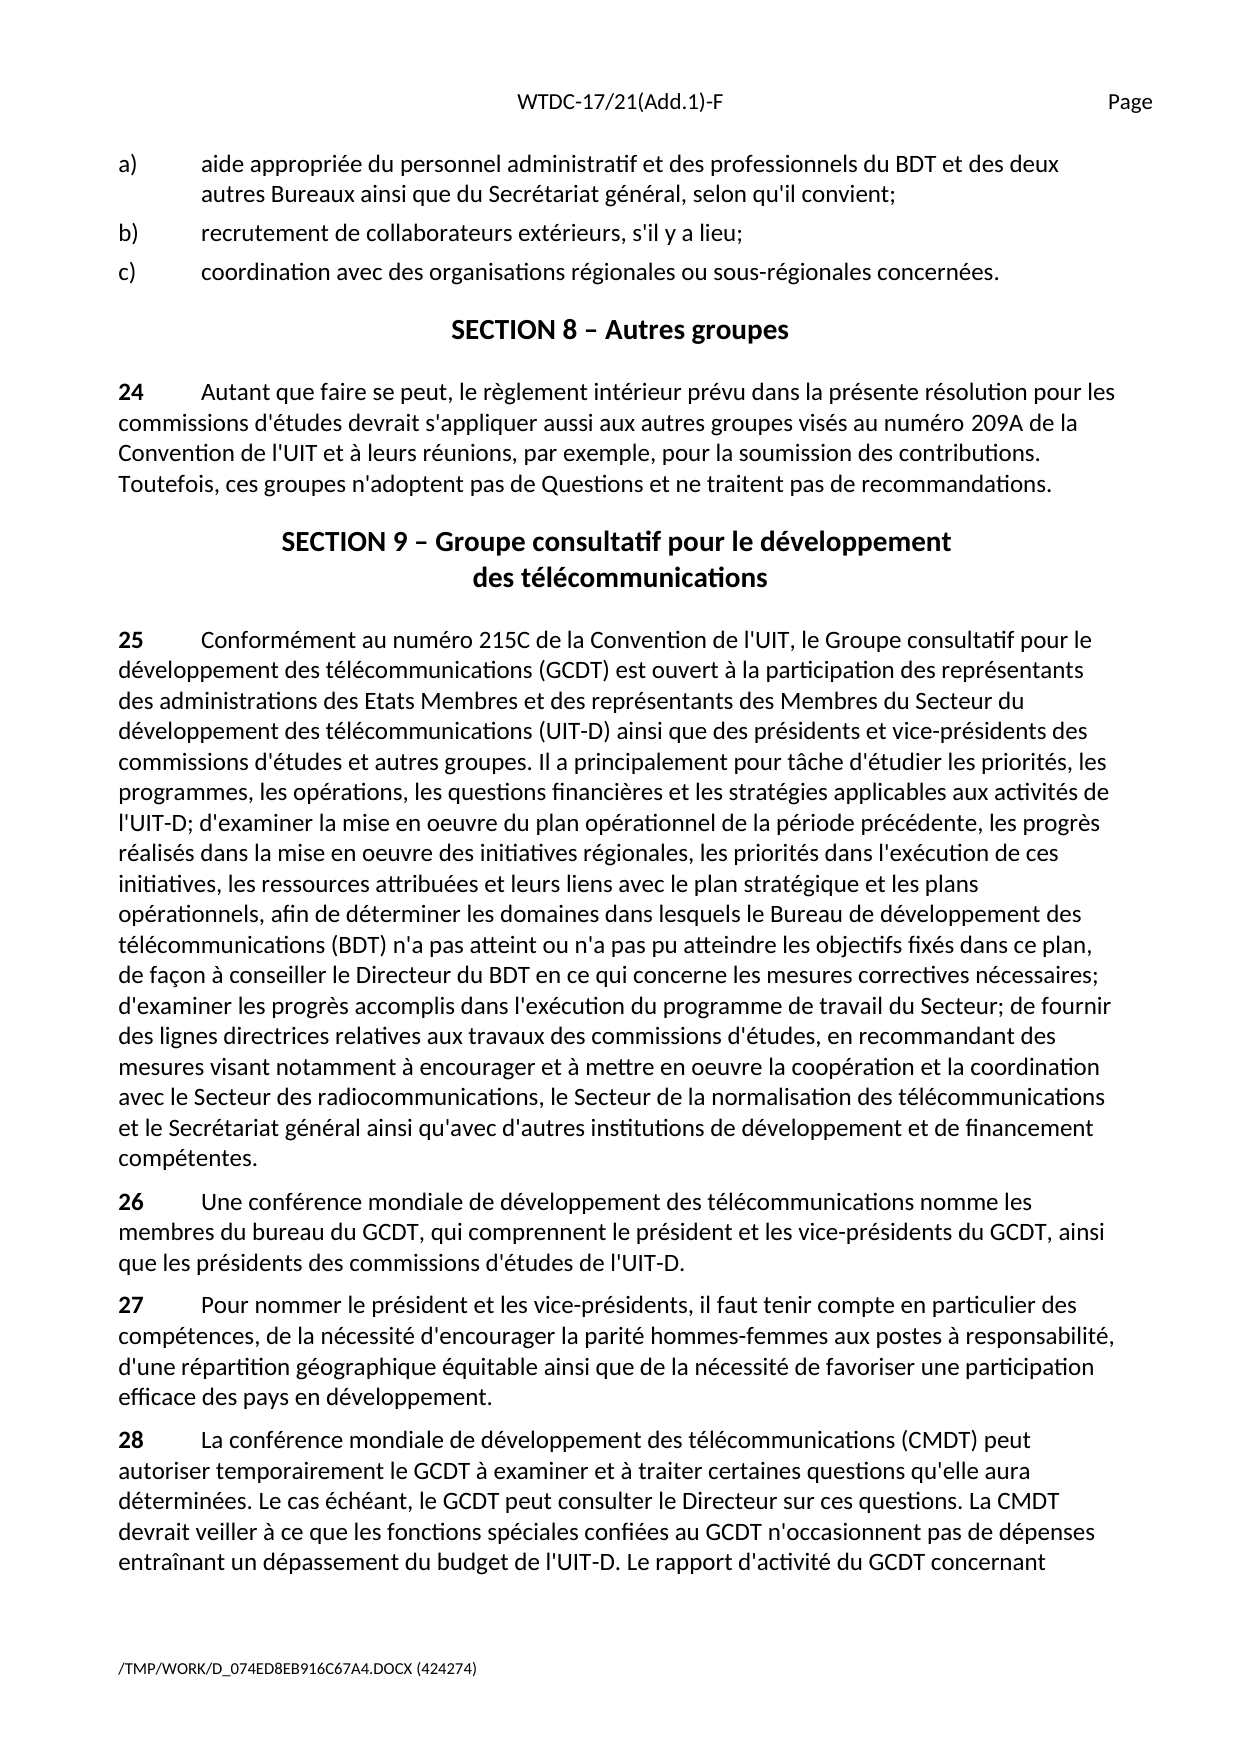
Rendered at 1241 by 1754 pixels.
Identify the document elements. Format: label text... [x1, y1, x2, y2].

text b) recrutement de collaborateurs extérieurs, s'il y a lieu; [118, 217, 1122, 248]
title SECTION 8 – Autres groupes [118, 311, 1122, 347]
text c) coordination avec des organisations régionales ou sous-régionales concernées. [118, 256, 1122, 286]
text 25 Conformément au numéro 215C de la Convention de l'UIT, le Groupe consultatif pour le développement des télécommunications (GCDT) est ouvert à la participation des représentants des administrations des Etats Membres et des représentants des Membres du Secteur du développement des télécommunications (UIT-D) ainsi que des présidents et vice-présidents des commissions d'études et autres groupes. Il a principalement pour tâche d'étudier les priorités, les programmes, les opérations, les questions financières et les stratégies applicables aux activités de l'UIT-D; d'examiner la mise en oeuvre du plan opérationnel de la période précédente, les progrès réalisés dans la mise en oeuvre des initiatives régionales, les priorités dans l'exécution de ces initiatives, les ressources attribuées et leurs liens avec le plan stratégique et les plans opérationnels, afin de déterminer les domaines dans lesquels le Bureau de développement des télécommunications (BDT) n'a pas atteint ou n'a pas pu atteindre les objectifs fixés dans ce plan, de façon à conseiller le Directeur du BDT en ce qui concerne les mesures correctives nécessaires; d'examiner les progrès accomplis dans l'exécution du programme de travail du Secteur; de fournir des lignes directrices relatives aux travaux des commissions d'études, en recommandant des mesures visant notamment à encourager et à mettre en oeuvre la coopération et la coordination avec le Secteur des radiocommunications, le Secteur de la normalisation des télécommunications et le Secrétariat général ainsi qu'avec d'autres institutions de développement et de financement compétentes. [118, 624, 1122, 1173]
text 24 Autant que faire se peut, le règlement intérieur prévu dans la présente résolution pour les commissions d'études devrait s'appliquer aussi aux autres groupes visés au numéro 209A de la Convention de l'UIT et à leurs réunions, par exemple, pour la soumission des contributions. Toutefois, ces groupes n'adoptent pas de Questions et ne traitent pas de recommandations. [118, 376, 1122, 498]
text 27 Pour nommer le président et les vice-présidents, il faut tenir compte en particulier des compétences, de la nécessité d'encourager la parité hommes-femmes aux postes à responsabilité, d'une répartition géographique équitable ainsi que de la nécessité de favoriser une participation efficace des pays en développement. [118, 1290, 1122, 1412]
text 26 Une conférence mondiale de développement des télécommunications nomme les membres du bureau du GCDT, qui comprennent le président et les vice-présidents du GCDT, ainsi que les présidents des commissions d'études de l'UIT-D. [118, 1186, 1122, 1277]
text a) aide appropriée du personnel administratif et des professionnels du BDT et des deux autres Bureaux ainsi que du Secrétariat général, selon qu'il convient; [118, 148, 1122, 209]
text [118, 1424, 1122, 1577]
title SECTION 9 – Groupe consultatif pour le développement des télécommunications [118, 523, 1122, 594]
